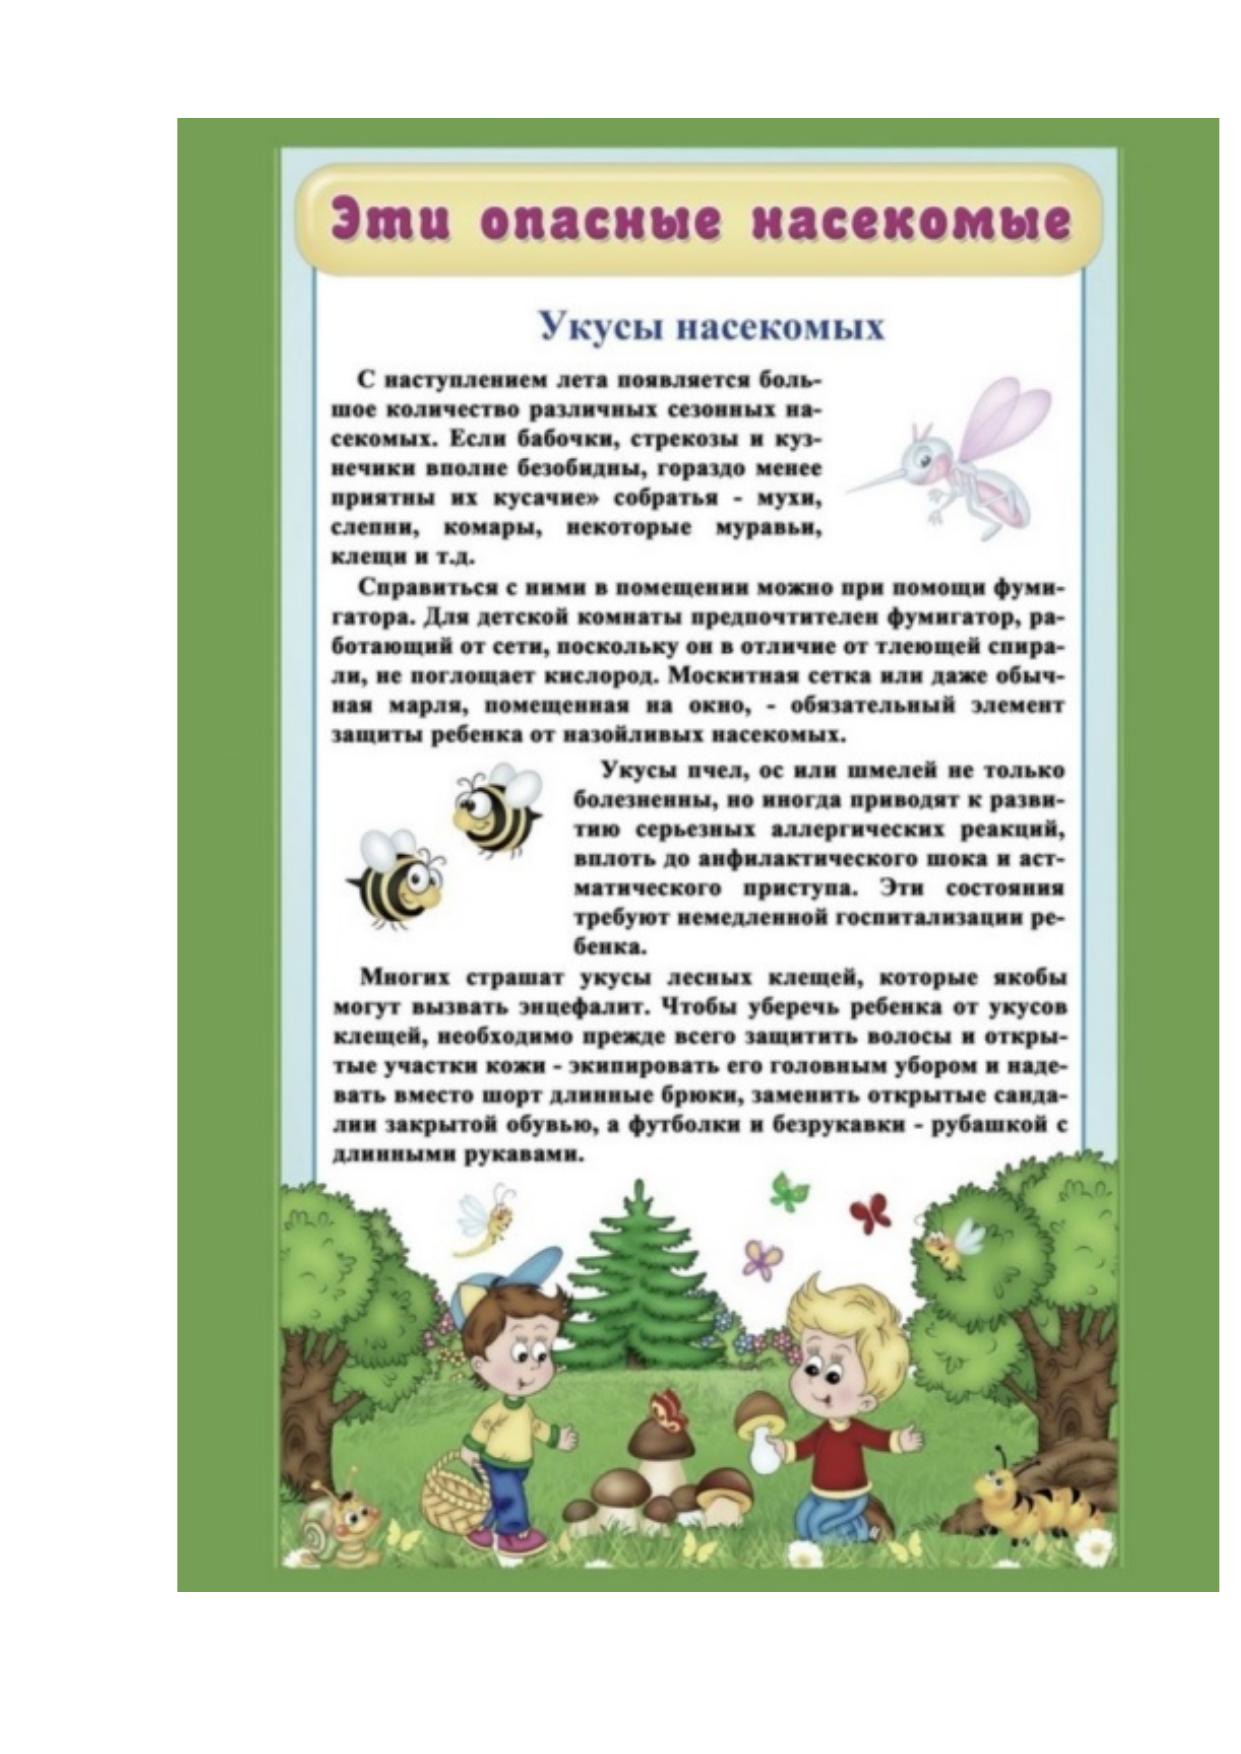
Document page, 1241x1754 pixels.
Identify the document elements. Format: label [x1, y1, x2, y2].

picture [177, 118, 1220, 1592]
